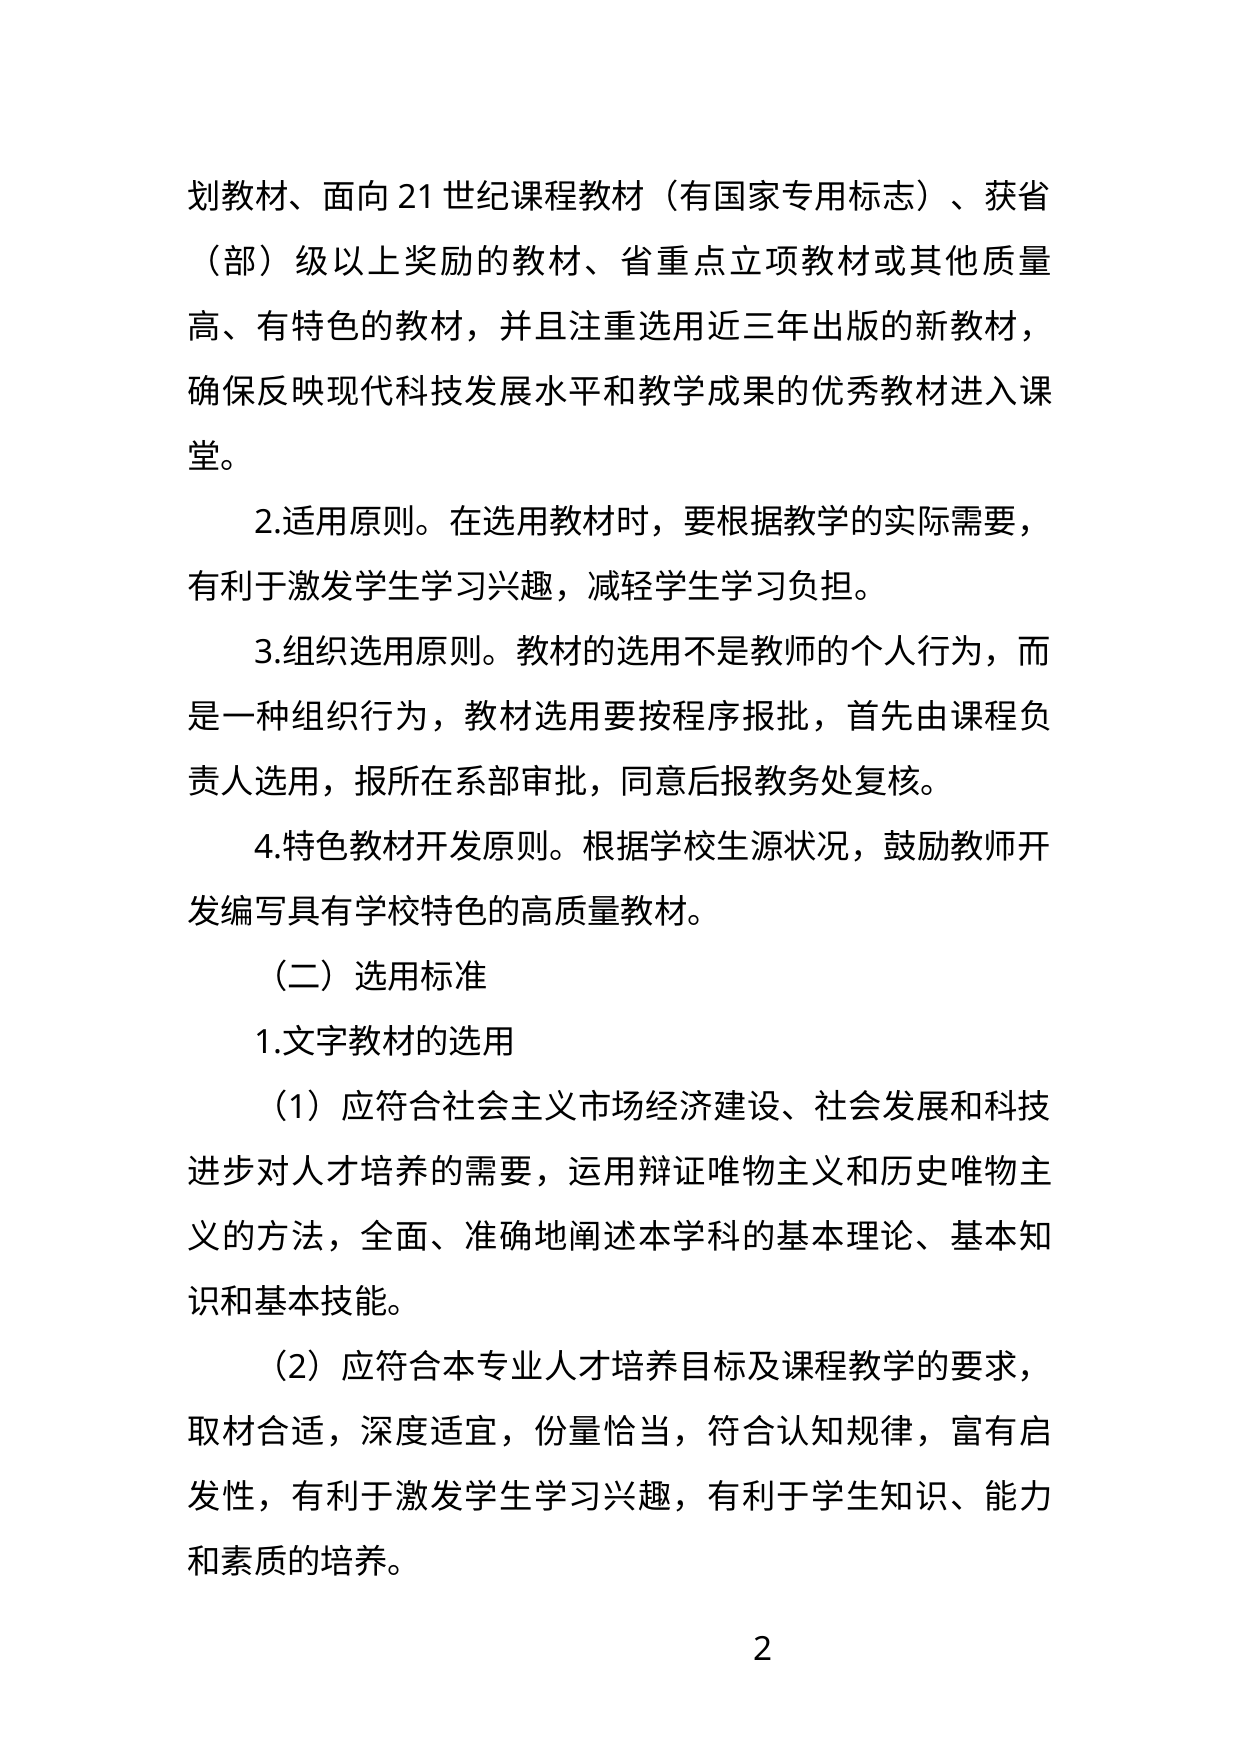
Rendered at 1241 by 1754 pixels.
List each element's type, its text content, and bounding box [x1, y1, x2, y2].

text （1）应符合社会主义市场经济建设、社会发展和科技进步对人才培养的需要，运用辩证唯物主义和历史唯物主义的方法，全面、准确地阐述本学科的基本理论、基本知识和基本技能。 [187, 1072, 1053, 1332]
text 1.文字教材的选用 [187, 1007, 1053, 1072]
text 3.组织选用原则。教材的选用不是教师的个人行为，而是一种组织行为，教材选用要按程序报批，首先由课程负责人选用，报所在系部审批，同意后报教务处复核。 [187, 617, 1053, 812]
text 2.适用原则。在选用教材时，要根据教学的实际需要，有利于激发学生学习兴趣，减轻学生学习负担。 [187, 487, 1053, 617]
text （二）选用标准 [187, 942, 1053, 1007]
text 4.特色教材开发原则。根据学校生源状况，鼓励教师开发编写具有学校特色的高质量教材。 [187, 812, 1053, 942]
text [187, 162, 1053, 487]
text （2）应符合本专业人才培养目标及课程教学的要求，取材合适，深度适宜，份量恰当，符合认知规律，富有启发性，有利于激发学生学习兴趣，有利于学生知识、能力和素质的培养。 [187, 1332, 1053, 1592]
